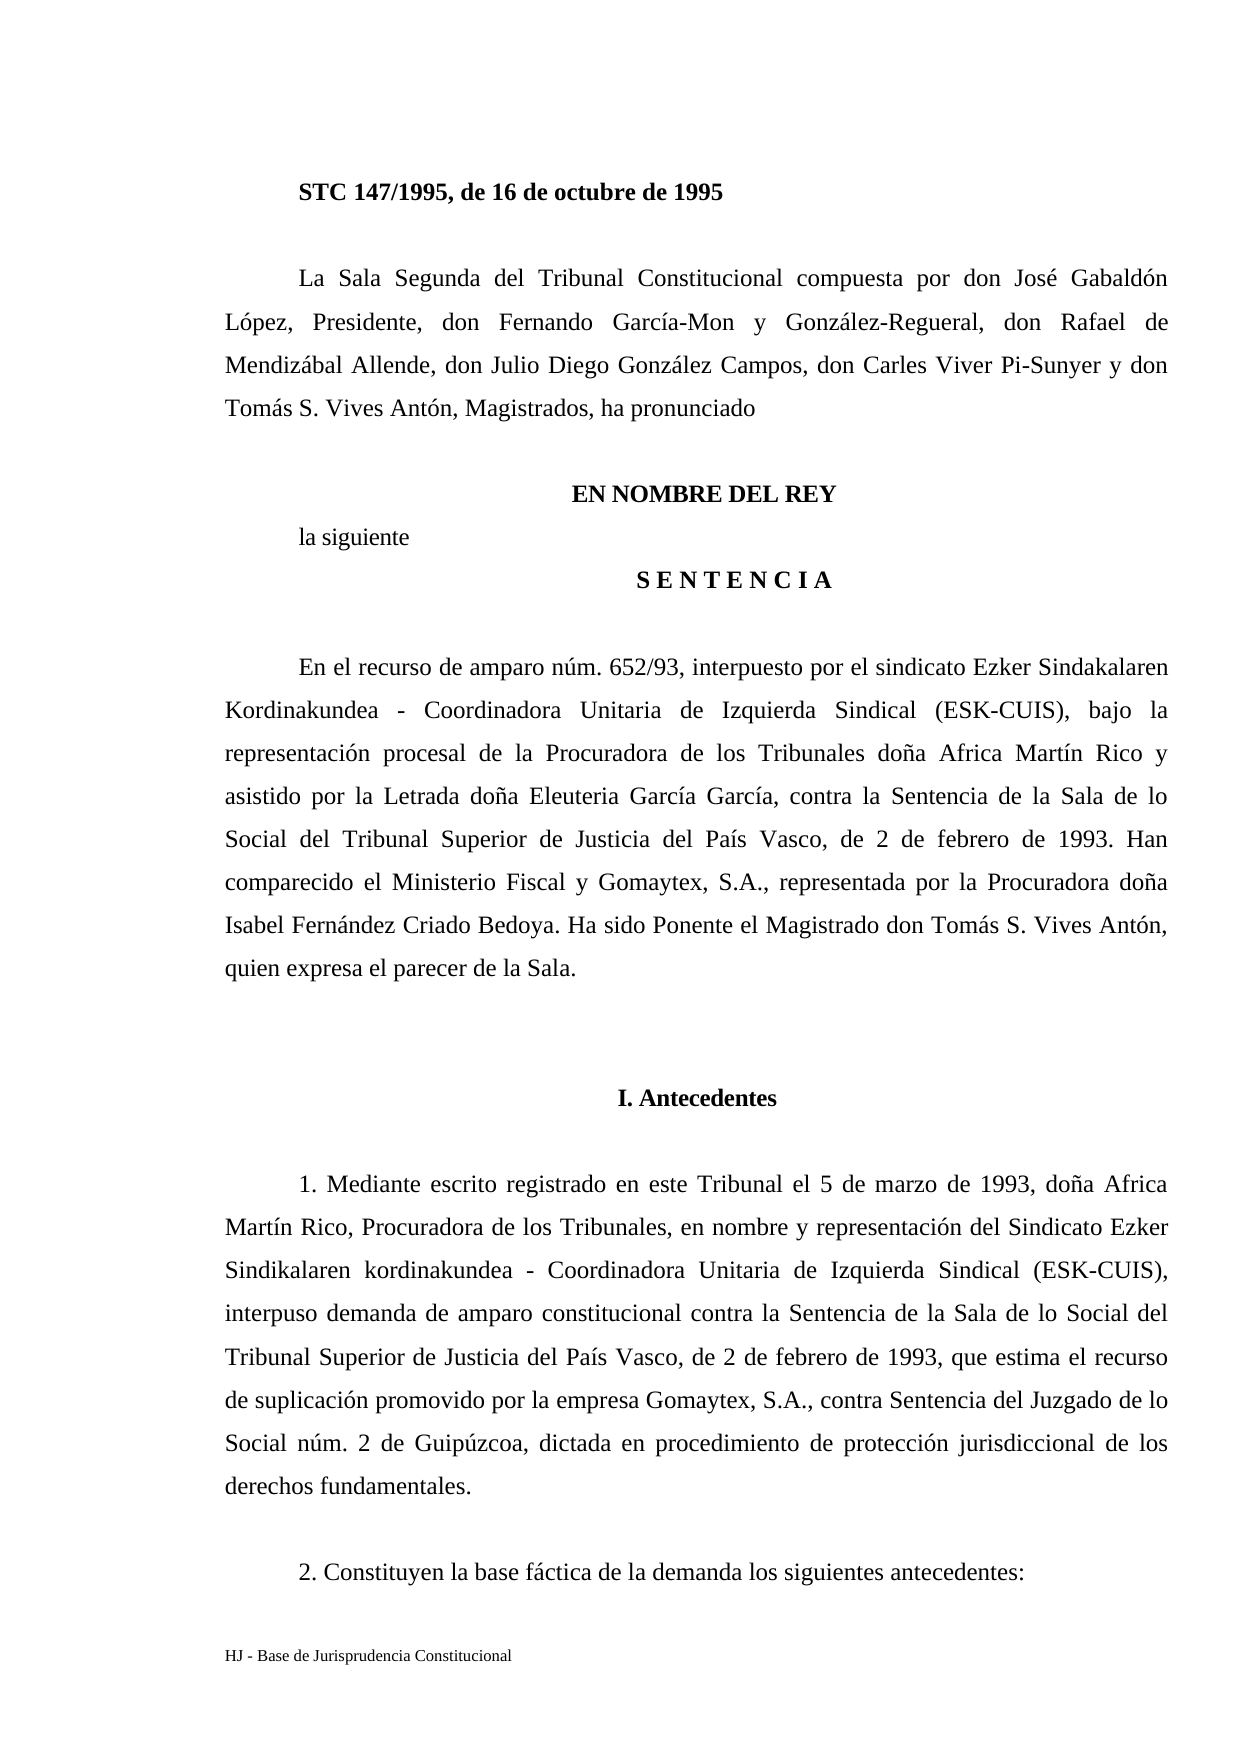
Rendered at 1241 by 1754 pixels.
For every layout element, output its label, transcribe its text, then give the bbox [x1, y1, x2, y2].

text En el recurso de amparo núm. 652/93, interpuesto por el sindicato Ezker Sindakalaren Kordinakundea - Coordinadora Unitaria de Izquierda Sindical (ESK-CUIS), bajo la representación procesal de la Procuradora de los Tribunales doña Africa Martín Rico y asistido por la Letrada doña Eleuteria García García, contra la Sentencia de la Sala de lo Social del Tribunal Superior de Justicia del País Vasco, de 2 de febrero de 1993. Han comparecido el Ministerio Fiscal y Gomaytex, S.A., representada por la Procuradora doña Isabel Fernández Criado Bedoya. Ha sido Ponente el Magistrado don Tomás S. Vives Antón, quien expresa el parecer de la Sala. [224, 652, 1169, 982]
text 1. Mediante escrito registrado en este Tribunal el 5 de marzo de 1993, doña Africa Martín Rico, Procuradora de los Tribunales, en nombre y representación del Sindicato Ezker Sindikalaren kordinakundea - Coordinadora Unitaria de Izquierda Sindical (ESK-CUIS), interpuso demanda de amparo constitucional contra la Sentencia de la Sala de lo Social del Tribunal Superior de Justicia del País Vasco, de 2 de febrero de 1993, que estima el recurso de suplicación promovido por la empresa Gomaytex, S.A., contra Sentencia del Juzgado de lo Social núm. 2 de Guipúzcoa, dictada en procedimiento de protección jurisdiccional de los derechos fundamentales. [224, 1169, 1169, 1500]
text La Sala Segunda del Tribunal Constitucional compuesta por don José Gabaldón López, Presidente, don Fernando García-Mon y González-Regueral, don Rafael de Mendizábal Allende, don Julio Diego González Campos, don Carles Viver Pi-Sunyer y don Tomás S. Vives Antón, Magistrados, ha pronunciado [224, 263, 1169, 422]
text 2. Constituyen la base fáctica de la demanda los siguientes antecedentes: [224, 1557, 1169, 1586]
text STC 147/1995, de 16 de octubre de 1995 [224, 177, 1169, 206]
text la siguiente [224, 522, 1110, 551]
text S E N T E N C I A [224, 565, 1169, 594]
text I. Antecedentes [224, 1083, 1169, 1112]
text EN NOMBRE DEL REY [224, 479, 1110, 508]
